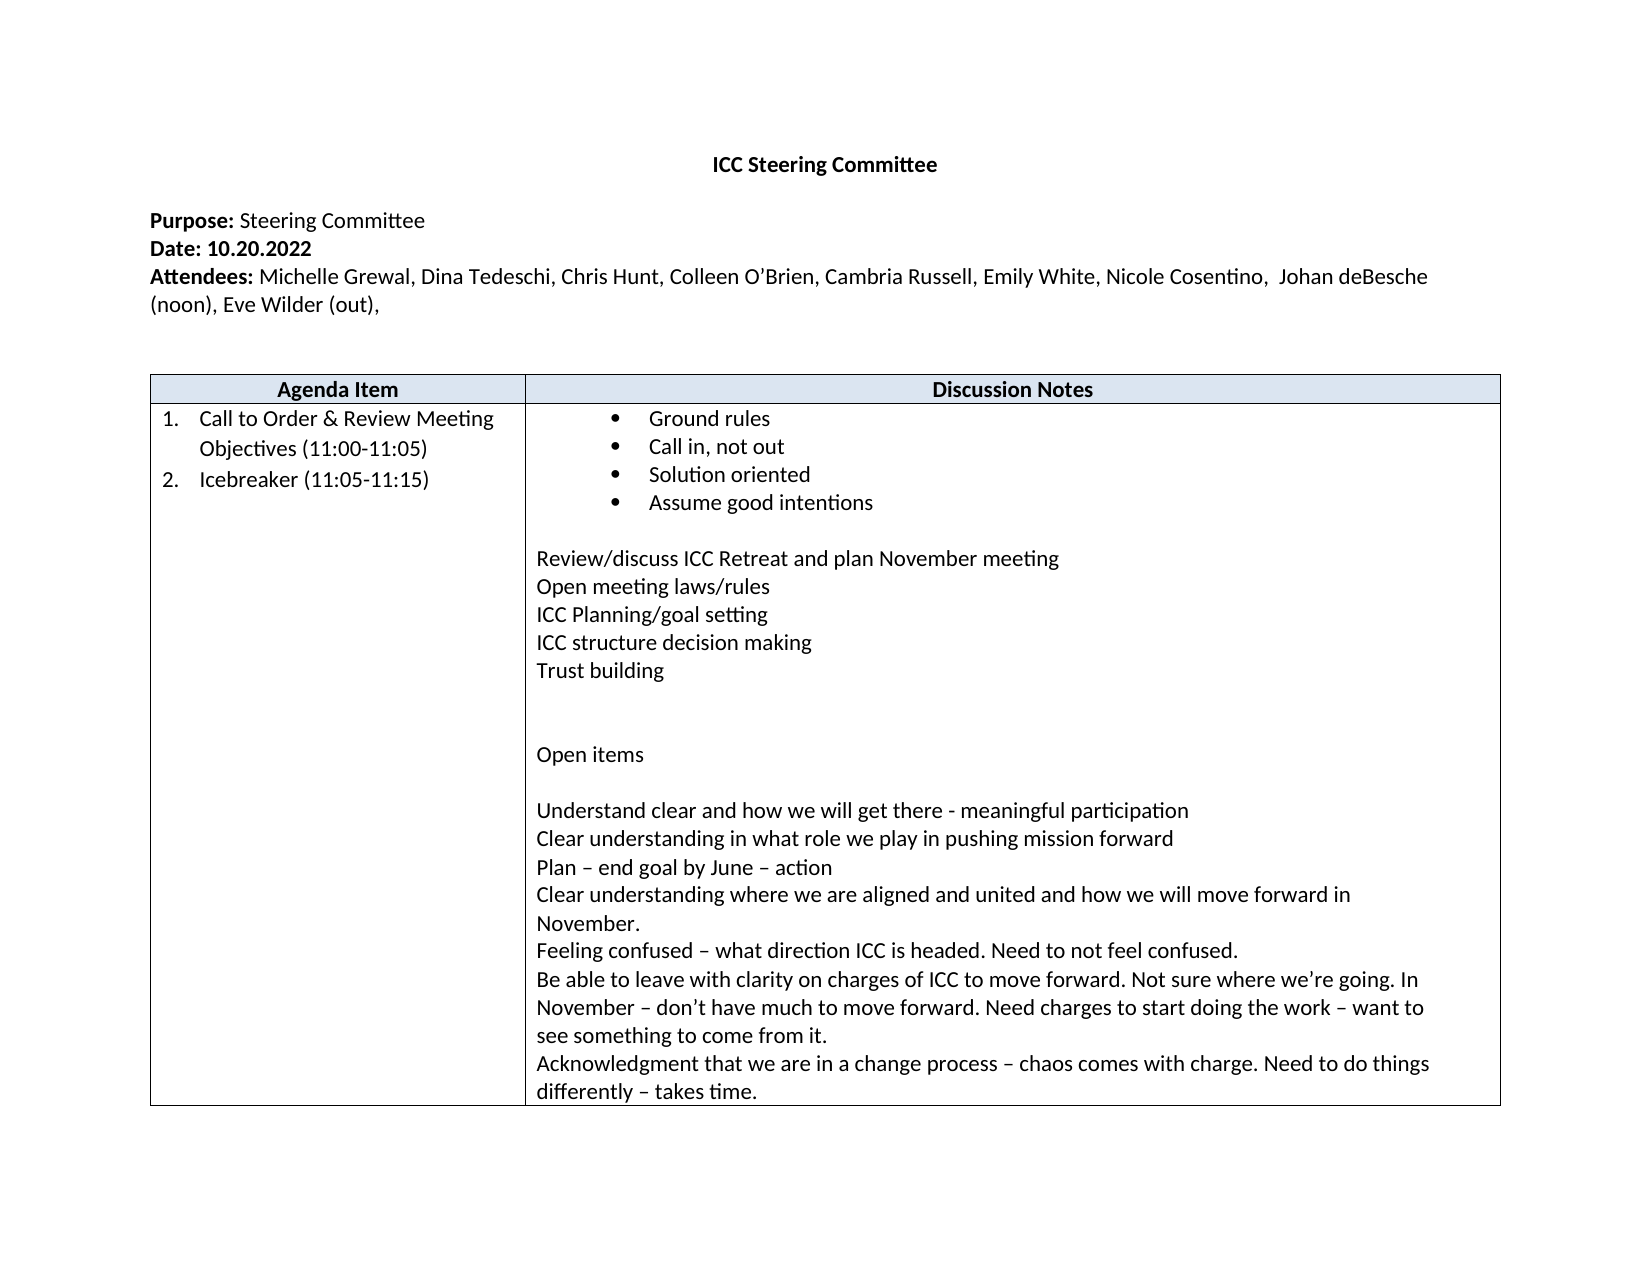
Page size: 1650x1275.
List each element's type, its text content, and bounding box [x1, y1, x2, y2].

table_header Agenda Item [151, 375, 525, 403]
text Date: 10.20.2022 [150, 234, 1500, 262]
table_header Discussion Notes [526, 375, 1500, 403]
text Attendees: Michelle Grewal, Dina Tedeschi, Chris Hunt, Colleen O’Brien, Cambria Russell, Emily White, Nicole Cosentino, Johan deBesche (noon), Eve Wilder (out), [150, 262, 1500, 318]
text Purpose: Steering Committee [150, 206, 1500, 234]
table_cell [151, 404, 525, 1105]
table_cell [526, 404, 1500, 1105]
text ICC Steering Committee [150, 150, 1500, 178]
